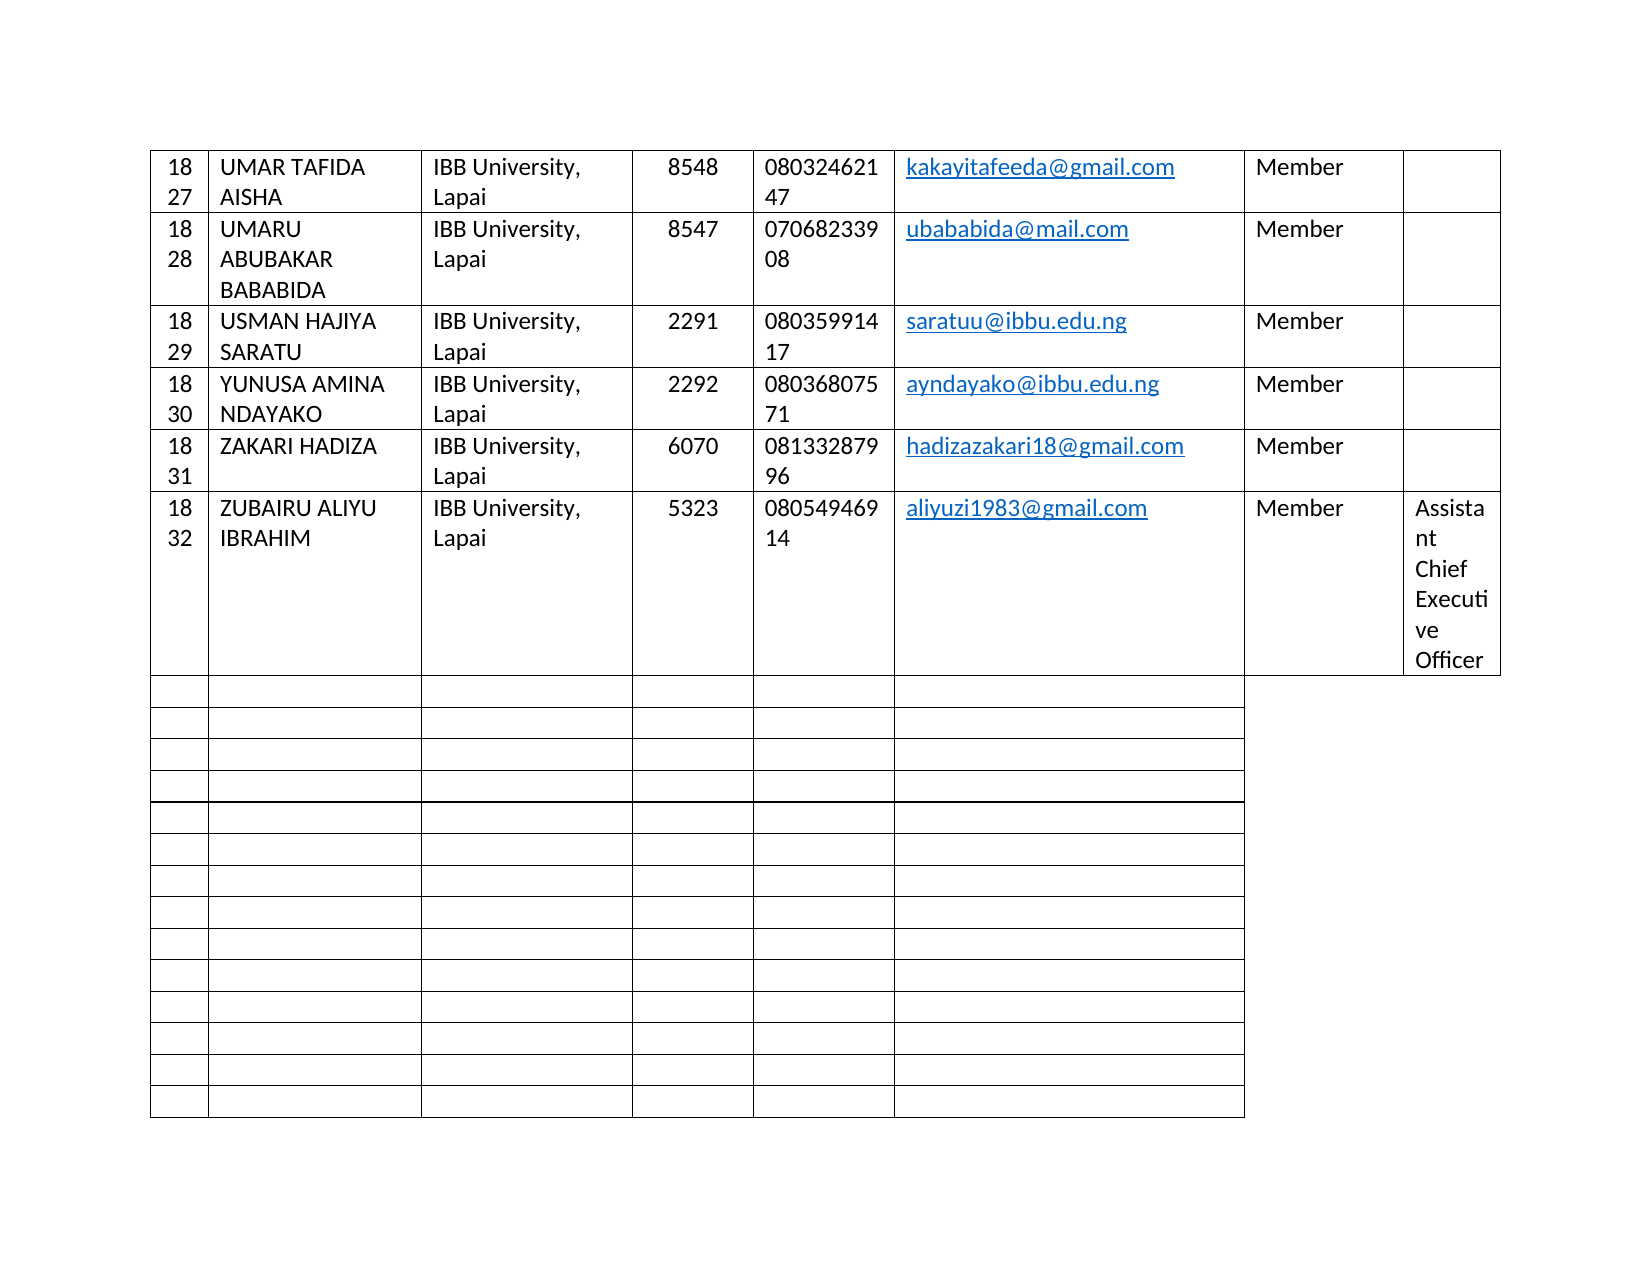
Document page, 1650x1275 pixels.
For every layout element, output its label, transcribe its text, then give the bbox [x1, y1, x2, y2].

table_cell [422, 676, 632, 707]
table_cell [633, 803, 753, 833]
table_cell 08032462147 [754, 151, 894, 212]
table_cell [151, 676, 208, 707]
table_cell [754, 803, 894, 833]
table_cell [209, 834, 421, 864]
table_cell [754, 1055, 894, 1085]
table_cell [754, 897, 894, 928]
table_cell [151, 897, 208, 928]
table_cell 2292 [633, 368, 753, 429]
table_cell IBB University, Lapai [422, 368, 632, 429]
table_cell 08035991417 [754, 306, 894, 367]
table_cell 07068233908 [754, 213, 894, 305]
table_cell [151, 1023, 208, 1054]
table_cell [754, 992, 894, 1022]
table_cell 1828 [151, 213, 208, 305]
table_cell [633, 897, 753, 928]
table_cell 6070 [633, 430, 753, 491]
table_cell [895, 1086, 1244, 1117]
table_cell [754, 866, 894, 896]
table_cell 8547 [633, 213, 753, 305]
table_cell [633, 771, 753, 801]
table_cell [895, 708, 1244, 738]
table_cell kakayitafeeda@gmail.com [895, 151, 1244, 212]
table_cell 08054946914 [754, 492, 894, 675]
table_cell 5323 [633, 492, 753, 675]
table_cell [1404, 213, 1500, 305]
table_cell [151, 708, 208, 738]
table_cell [209, 929, 421, 959]
table_cell [633, 676, 753, 707]
table_cell [151, 1055, 208, 1085]
table_cell [209, 676, 421, 707]
table_cell [209, 897, 421, 928]
table_cell 08036807571 [754, 368, 894, 429]
table_cell Member [1245, 213, 1403, 305]
table_cell [633, 708, 753, 738]
table_cell [151, 929, 208, 959]
table_cell [895, 960, 1244, 991]
table_cell ZUBAIRU ALIYU IBRAHIM [209, 492, 421, 675]
table_cell 1827 [151, 151, 208, 212]
table_cell [895, 739, 1244, 770]
table_cell [151, 834, 208, 864]
table_cell [895, 897, 1244, 928]
table_cell [209, 992, 421, 1022]
table_cell UMAR TAFIDA AISHA [209, 151, 421, 212]
table_cell [895, 929, 1244, 959]
table_cell [633, 866, 753, 896]
table_cell 8548 [633, 151, 753, 212]
table_cell [422, 803, 632, 833]
table_cell [633, 1086, 753, 1117]
table_cell [633, 739, 753, 770]
table_cell [633, 1055, 753, 1085]
table_cell IBB University, Lapai [422, 213, 632, 305]
table_cell [422, 897, 632, 928]
table_cell [209, 1055, 421, 1085]
table_cell [151, 803, 208, 833]
table_cell [754, 739, 894, 770]
table_cell [1404, 151, 1500, 212]
table_cell 2291 [633, 306, 753, 367]
table_cell YUNUSA AMINA NDAYAKO [209, 368, 421, 429]
table_cell [895, 866, 1244, 896]
table_cell IBB University, Lapai [422, 492, 632, 675]
table_cell Member [1245, 151, 1403, 212]
table_cell 08133287996 [754, 430, 894, 491]
table_cell [633, 834, 753, 864]
table_cell [422, 1023, 632, 1054]
table_cell [754, 1023, 894, 1054]
table_cell [422, 739, 632, 770]
table_cell [422, 992, 632, 1022]
table_cell [754, 834, 894, 864]
table_cell [151, 960, 208, 991]
table_cell [895, 676, 1244, 707]
table_cell [633, 929, 753, 959]
table_cell [422, 771, 632, 801]
table_cell [633, 992, 753, 1022]
table_cell 1831 [151, 430, 208, 491]
table_cell Member [1245, 492, 1403, 675]
table_cell [422, 960, 632, 991]
table_cell [422, 708, 632, 738]
table_cell [1404, 430, 1500, 491]
table_cell [422, 1055, 632, 1085]
table_cell IBB University, Lapai [422, 306, 632, 367]
table_cell aliyuzi1983@gmail.com [895, 492, 1244, 675]
table_cell ZAKARI HADIZA [209, 430, 421, 491]
table_cell [422, 866, 632, 896]
table_cell IBB University, Lapai [422, 430, 632, 491]
table_cell [895, 1023, 1244, 1054]
table_cell [151, 992, 208, 1022]
table_cell [1404, 368, 1500, 429]
table_cell [895, 803, 1244, 833]
table_cell [209, 1086, 421, 1117]
table_cell [209, 960, 421, 991]
table_cell [422, 929, 632, 959]
table_cell Member [1245, 368, 1403, 429]
table_cell ubababida@mail.com [895, 213, 1244, 305]
table_cell USMAN HAJIYA SARATU [209, 306, 421, 367]
table_cell [633, 960, 753, 991]
table_cell UMARU ABUBAKAR BABABIDA [209, 213, 421, 305]
table_cell [209, 866, 421, 896]
table_cell [151, 771, 208, 801]
table_cell [422, 834, 632, 864]
table_cell [209, 803, 421, 833]
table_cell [422, 151, 632, 212]
table_cell [754, 708, 894, 738]
table_cell [151, 866, 208, 896]
table_cell Member [1245, 306, 1403, 367]
table_cell 1830 [151, 368, 208, 429]
table_cell hadizazakari18@gmail.com [895, 430, 1244, 491]
table_cell [895, 834, 1244, 864]
table_cell [209, 1023, 421, 1054]
table_cell [209, 771, 421, 801]
table_cell Assistant Chief Executive Officer [1404, 492, 1500, 675]
table_cell [1404, 306, 1500, 367]
table_cell [754, 960, 894, 991]
table_cell Member [1245, 430, 1403, 491]
table_cell [151, 1086, 208, 1117]
table_cell 1829 [151, 306, 208, 367]
table_cell 1832 [151, 492, 208, 675]
table_cell ayndayako@ibbu.edu.ng [895, 368, 1244, 429]
table_cell [209, 708, 421, 738]
table_cell saratuu@ibbu.edu.ng [895, 306, 1244, 367]
table_cell [633, 1023, 753, 1054]
table_cell [895, 992, 1244, 1022]
table_cell [754, 929, 894, 959]
table_cell [895, 1055, 1244, 1085]
table_cell [151, 739, 208, 770]
table_cell [754, 1086, 894, 1117]
table_cell [209, 739, 421, 770]
table_cell [422, 1086, 632, 1117]
table_cell [754, 771, 894, 801]
table_cell [754, 676, 894, 707]
table_cell [895, 771, 1244, 801]
